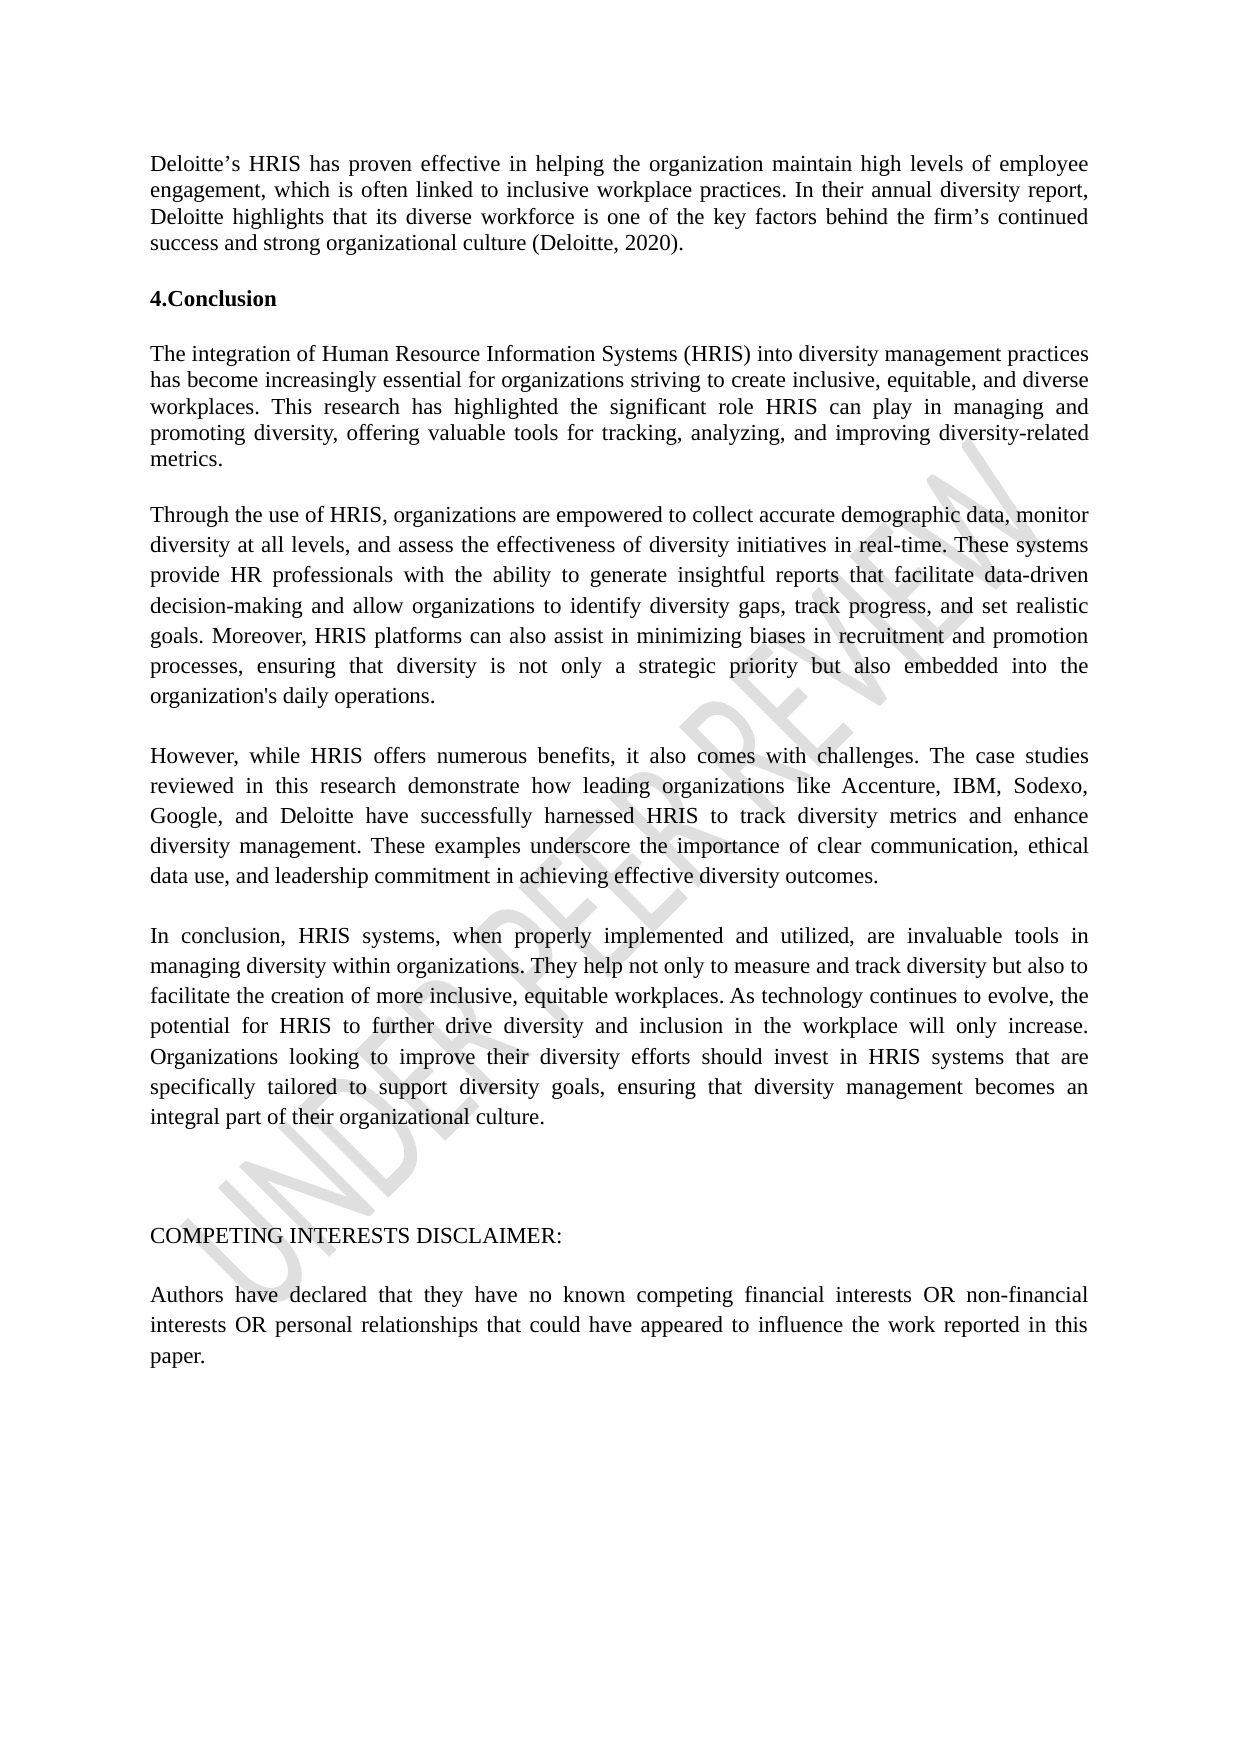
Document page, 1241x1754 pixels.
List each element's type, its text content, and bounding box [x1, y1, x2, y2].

text 4.Conclusion [150, 284, 1090, 311]
text COMPETING INTERESTS DISCLAIMER: [150, 1222, 1090, 1248]
text Authors have declared that they have no known competing financial interests OR non-financial interests OR personal relationships that could have appeared to influence the work reported in this paper. [150, 1281, 1090, 1368]
text Deloitte’s HRIS has proven effective in helping the organization maintain high levels of employee engagement, which is often linked to inclusive workplace practices. In their annual diversity report, Deloitte highlights that its diverse workforce is one of the key factors behind the firm’s continued success and strong organizational culture (Deloitte, 2020). [150, 150, 1090, 255]
text In conclusion, HRIS systems, when properly implemented and utilized, are invaluable tools in managing diversity within organizations. They help not only to measure and track diversity but also to facilitate the creation of more inclusive, equitable workplaces. As technology continues to evolve, the potential for HRIS to further drive diversity and inclusion in the workplace will only increase. Organizations looking to improve their diversity efforts should invest in HRIS systems that are specifically tailored to support diversity goals, ensuring that diversity management becomes an integral part of their organizational culture. [150, 922, 1090, 1129]
text The integration of Human Resource Information Systems (HRIS) into diversity management practices has become increasingly essential for organizations striving to create inclusive, equitable, and diverse workplaces. This research has highlighted the significant role HRIS can play in managing and promoting diversity, offering valuable tools for tracking, analyzing, and improving diversity-related metrics. [150, 340, 1090, 472]
text However, while HRIS offers numerous benefits, it also comes with challenges. The case studies reviewed in this research demonstrate how leading organizations like Accenture, IBM, Sodexo, Google, and Deloitte have successfully harnessed HRIS to track diversity metrics and enhance diversity management. These examples underscore the importance of clear communication, ethical data use, and leadership commitment in achieving effective diversity outcomes. [150, 742, 1090, 889]
text Through the use of HRIS, organizations are empowered to collect accurate demographic data, monitor diversity at all levels, and assess the effectiveness of diversity initiatives in real-time. These systems provide HR professionals with the ability to generate insightful reports that facilitate data-driven decision-making and allow organizations to identify diversity gaps, track progress, and set realistic goals. Moreover, HRIS platforms can also assist in minimizing biases in recruitment and promotion processes, ensuring that diversity is not only a strategic priority but also embedded into the organization's daily operations. [150, 501, 1090, 709]
